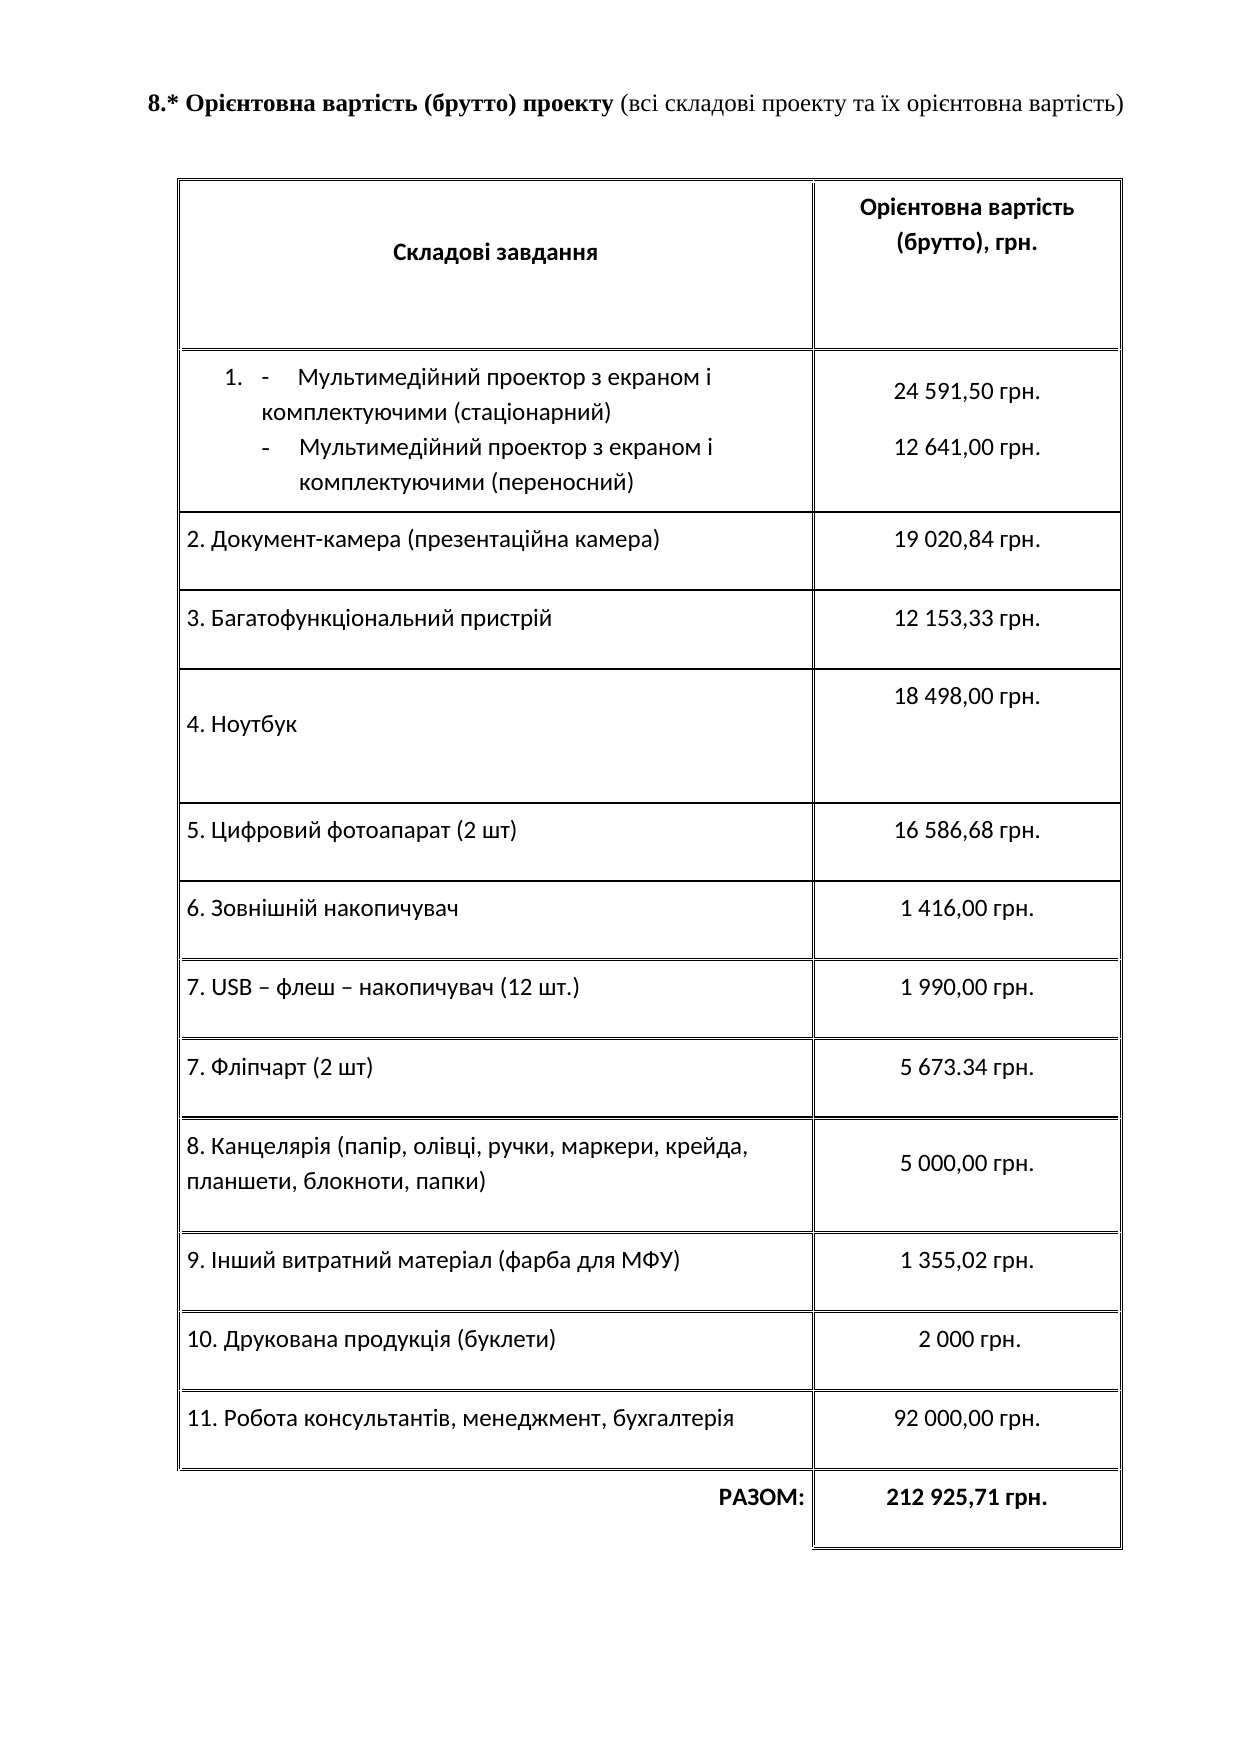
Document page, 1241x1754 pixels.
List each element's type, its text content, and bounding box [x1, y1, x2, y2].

table_cell 24 591,50 грн. 12 641,00 грн. [813, 348, 1121, 511]
table_cell 7. Фліпчарт (2 шт) [178, 1037, 813, 1116]
table_cell 18 498,00 грн. [815, 670, 1120, 802]
table_cell 3. Багатофункціональний пристрій [180, 591, 812, 667]
table_cell 212 925,71 грн. [813, 1468, 1121, 1547]
table_cell 1 355,02 грн. [815, 1231, 1120, 1310]
table_cell 2 000 грн. [815, 1310, 1120, 1389]
table_cell 5. Цифровий фотоапарат (2 шт) [180, 804, 812, 880]
table_cell 2. Документ-камера (презентаційна камера) [180, 513, 812, 589]
table_cell 5 000,00 грн. [815, 1116, 1120, 1231]
table_cell 9. Інший витратний матеріал (фарба для МФУ) [180, 1231, 812, 1310]
table_cell 8. Канцелярія (папір, олівці, ручки, маркери, крейда, планшети, блокноти, папки) [180, 1116, 812, 1231]
table_cell 5 673.34 грн. [813, 1037, 1121, 1116]
table_cell 1 990,00 грн. [813, 958, 1121, 1037]
table_cell 1 416,00 грн. [815, 882, 1120, 958]
text 8.* Орієнтовна вартість (брутто) проекту (всі складові проекту та їх орієнтовна вартість) [148, 88, 1152, 117]
table_cell 16 586,68 грн. [815, 804, 1120, 880]
table_cell 12 153,33 грн. [815, 591, 1120, 667]
table_cell - Мультимедійний проектор з екраном і комплектуючими (стаціонарний) Мультимедійний проектор з екраном і комплектуючими (переносний) [178, 348, 813, 511]
table_cell 6. Зовнішній накопичувач [180, 882, 812, 958]
table_cell 11. Робота консультантів, менеджмент, бухгалтерія [178, 1389, 813, 1468]
table_cell 4. Ноутбук [180, 670, 812, 802]
table_header Орієнтовна вартість (брутто), грн. [813, 181, 1120, 348]
table_cell 7. USB – флеш – накопичувач (12 шт.) [178, 958, 813, 1037]
table_cell РАЗОМ: [178, 1468, 813, 1547]
table_cell 10. Друкована продукція (буклети) [180, 1310, 812, 1389]
table_cell 92 000,00 грн. [813, 1389, 1121, 1468]
table_cell 19 020,84 грн. [815, 513, 1120, 589]
table_header Складові завдання [180, 181, 813, 348]
